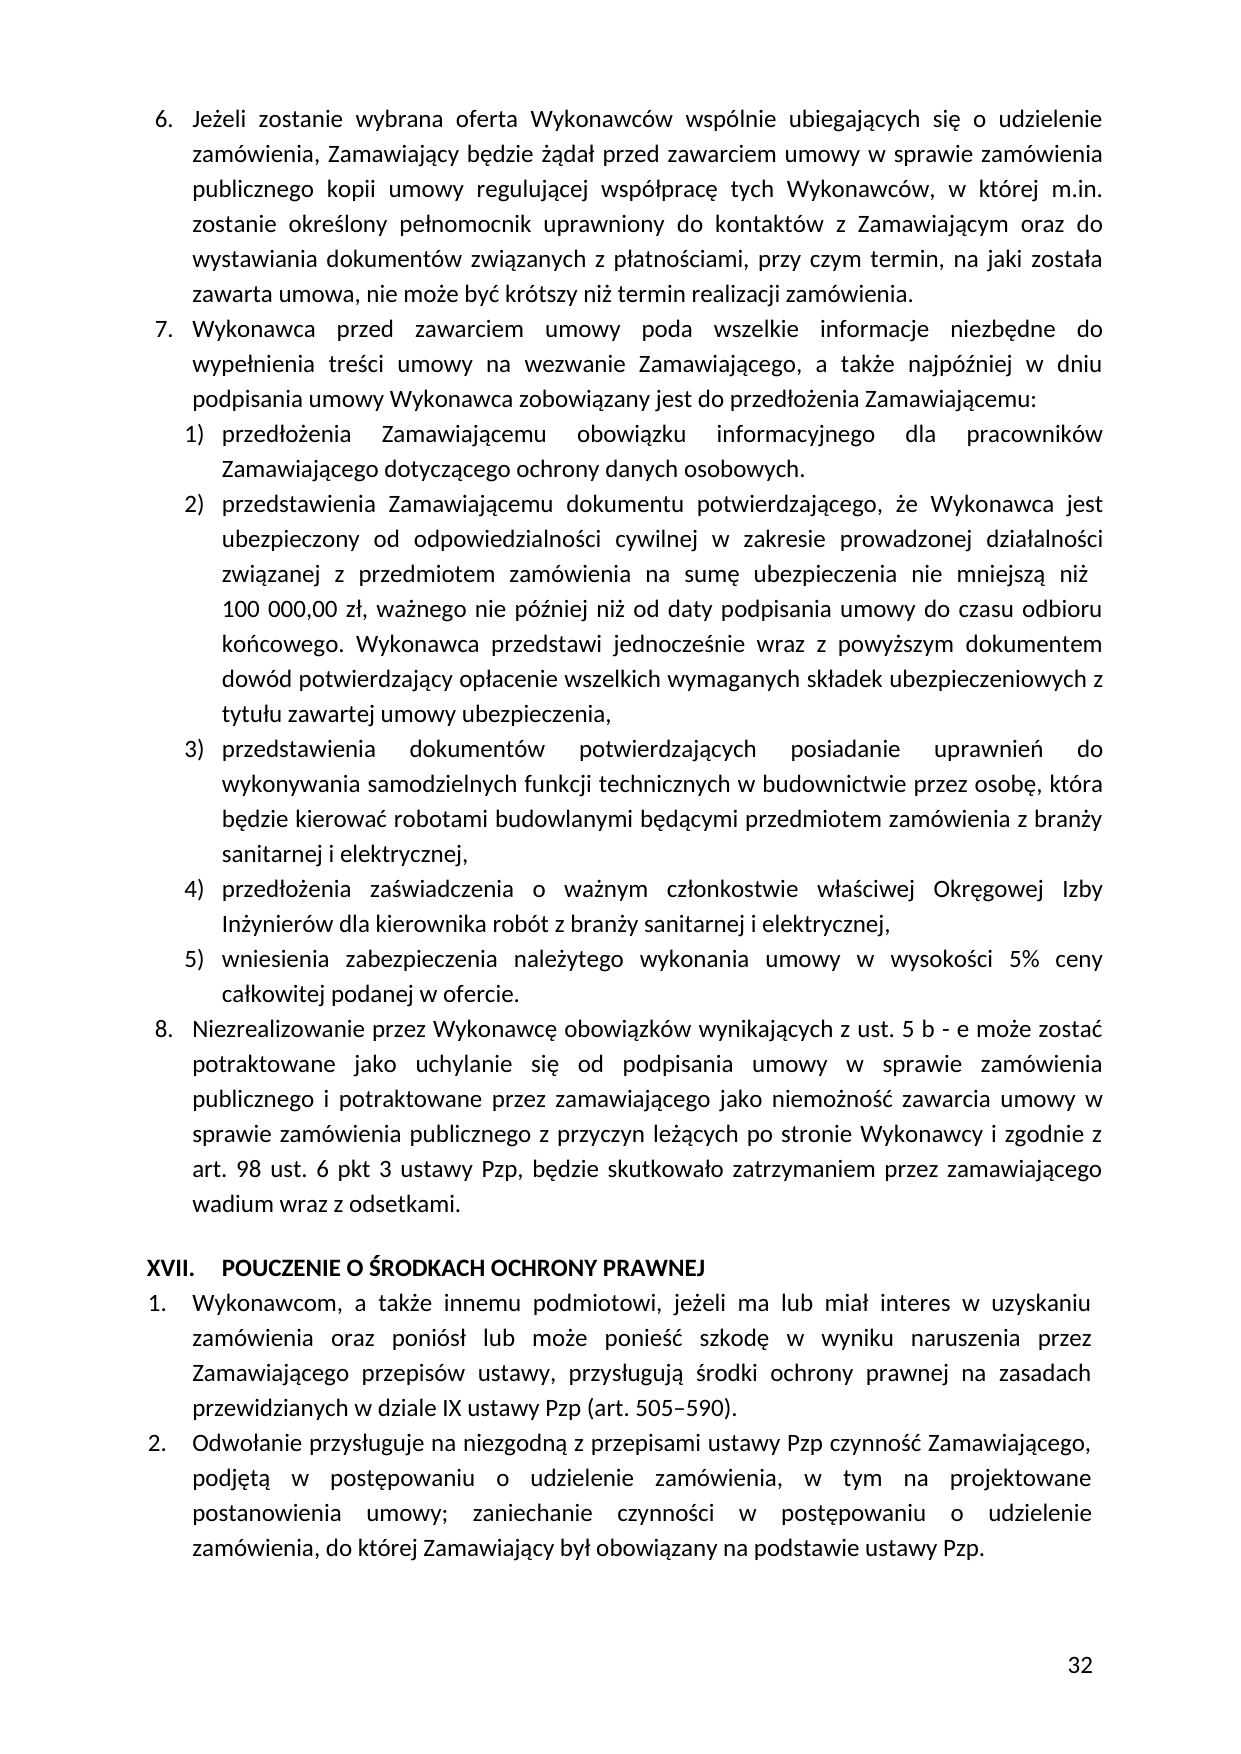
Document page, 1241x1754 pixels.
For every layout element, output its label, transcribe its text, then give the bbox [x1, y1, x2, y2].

list przedstawienia dokumentów potwierdzających posiadanie uprawnień do wykonywania samodzielnych funkcji technicznych w budownictwie przez osobę, która będzie kierować robotami budowlanymi będącymi przedmiotem zamówienia z branży sanitarnej i elektrycznej, [184, 733, 1104, 869]
list wniesienia zabezpieczenia należytego wykonania umowy w wysokości 5% ceny całkowitej podanej w ofercie. [184, 943, 1104, 1009]
list Niezrealizowanie przez Wykonawcę obowiązków wynikających z ust. 5 b - e może zostać potraktowane jako uchylanie się od podpisania umowy w sprawie zamówienia publicznego i potraktowane przez zamawiającego jako niemożność zawarcia umowy w sprawie zamówienia publicznego z przyczyn leżących po stronie Wykonawcy i zgodnie z art. 98 ust. 6 pkt 3 ustawy Pzp, będzie skutkowało zatrzymaniem przez zamawiającego wadium wraz z odsetkami. [154, 1013, 1104, 1219]
list przedłożenia zaświadczenia o ważnym członkostwie właściwej Okręgowej Izby Inżynierów dla kierownika robót z branży sanitarnej i elektrycznej, [184, 873, 1104, 939]
list Wykonawca przed zawarciem umowy poda wszelkie informacje niezbędne do wypełnienia treści umowy na wezwanie Zamawiającego, a także najpóźniej w dniu podpisania umowy Wykonawca zobowiązany jest do przedłożenia Zamawiającemu: [154, 313, 1104, 414]
list przedstawienia Zamawiającemu dokumentu potwierdzającego, że Wykonawca jest ubezpieczony od odpowiedzialności cywilnej w zakresie prowadzonej działalności związanej z przedmiotem zamówienia na sumę ubezpieczenia nie mniejszą niż 100 000,00 zł, ważnego nie później niż od daty podpisania umowy do czasu odbioru końcowego. Wykonawca przedstawi jednocześnie wraz z powyższym dokumentem dowód potwierdzający opłacenie wszelkich wymaganych składek ubezpieczeniowych z tytułu zawartej umowy ubezpieczenia, [184, 488, 1104, 729]
list POUCZENIE O ŚRODKACH OCHRONY PRAWNEJ [147, 1253, 1093, 1283]
list przedłożenia Zamawiającemu obowiązku informacyjnego dla pracowników Zamawiającego dotyczącego ochrony danych osobowych. [184, 418, 1104, 484]
list Wykonawcom, a także innemu podmiotowi, jeżeli ma lub miał interes w uzyskaniu zamówienia oraz poniósł lub może ponieść szkodę w wyniku naruszenia przez Zamawiającego przepisów ustawy, przysługują środki ochrony prawnej na zasadach przewidzianych w dziale IX ustawy Pzp (art. 505–590). [148, 1288, 1093, 1423]
list Jeżeli zostanie wybrana oferta Wykonawców wspólnie ubiegających się o udzielenie zamówienia, Zamawiający będzie żądał przed zawarciem umowy w sprawie zamówienia publicznego kopii umowy regulującej współpracę tych Wykonawców, w której m.in. zostanie określony pełnomocnik uprawniony do kontaktów z Zamawiającym oraz do wystawiania dokumentów związanych z płatnościami, przy czym termin, na jaki została zawarta umowa, nie może być krótszy niż termin realizacji zamówienia. [154, 103, 1104, 309]
list Odwołanie przysługuje na niezgodną z przepisami ustawy Pzp czynność Zamawiającego, podjętą w postępowaniu o udzielenie zamówienia, w tym na projektowane postanowienia umowy; zaniechanie czynności w postępowaniu o udzielenie zamówienia, do której Zamawiający był obowiązany na podstawie ustawy Pzp. [148, 1428, 1093, 1563]
